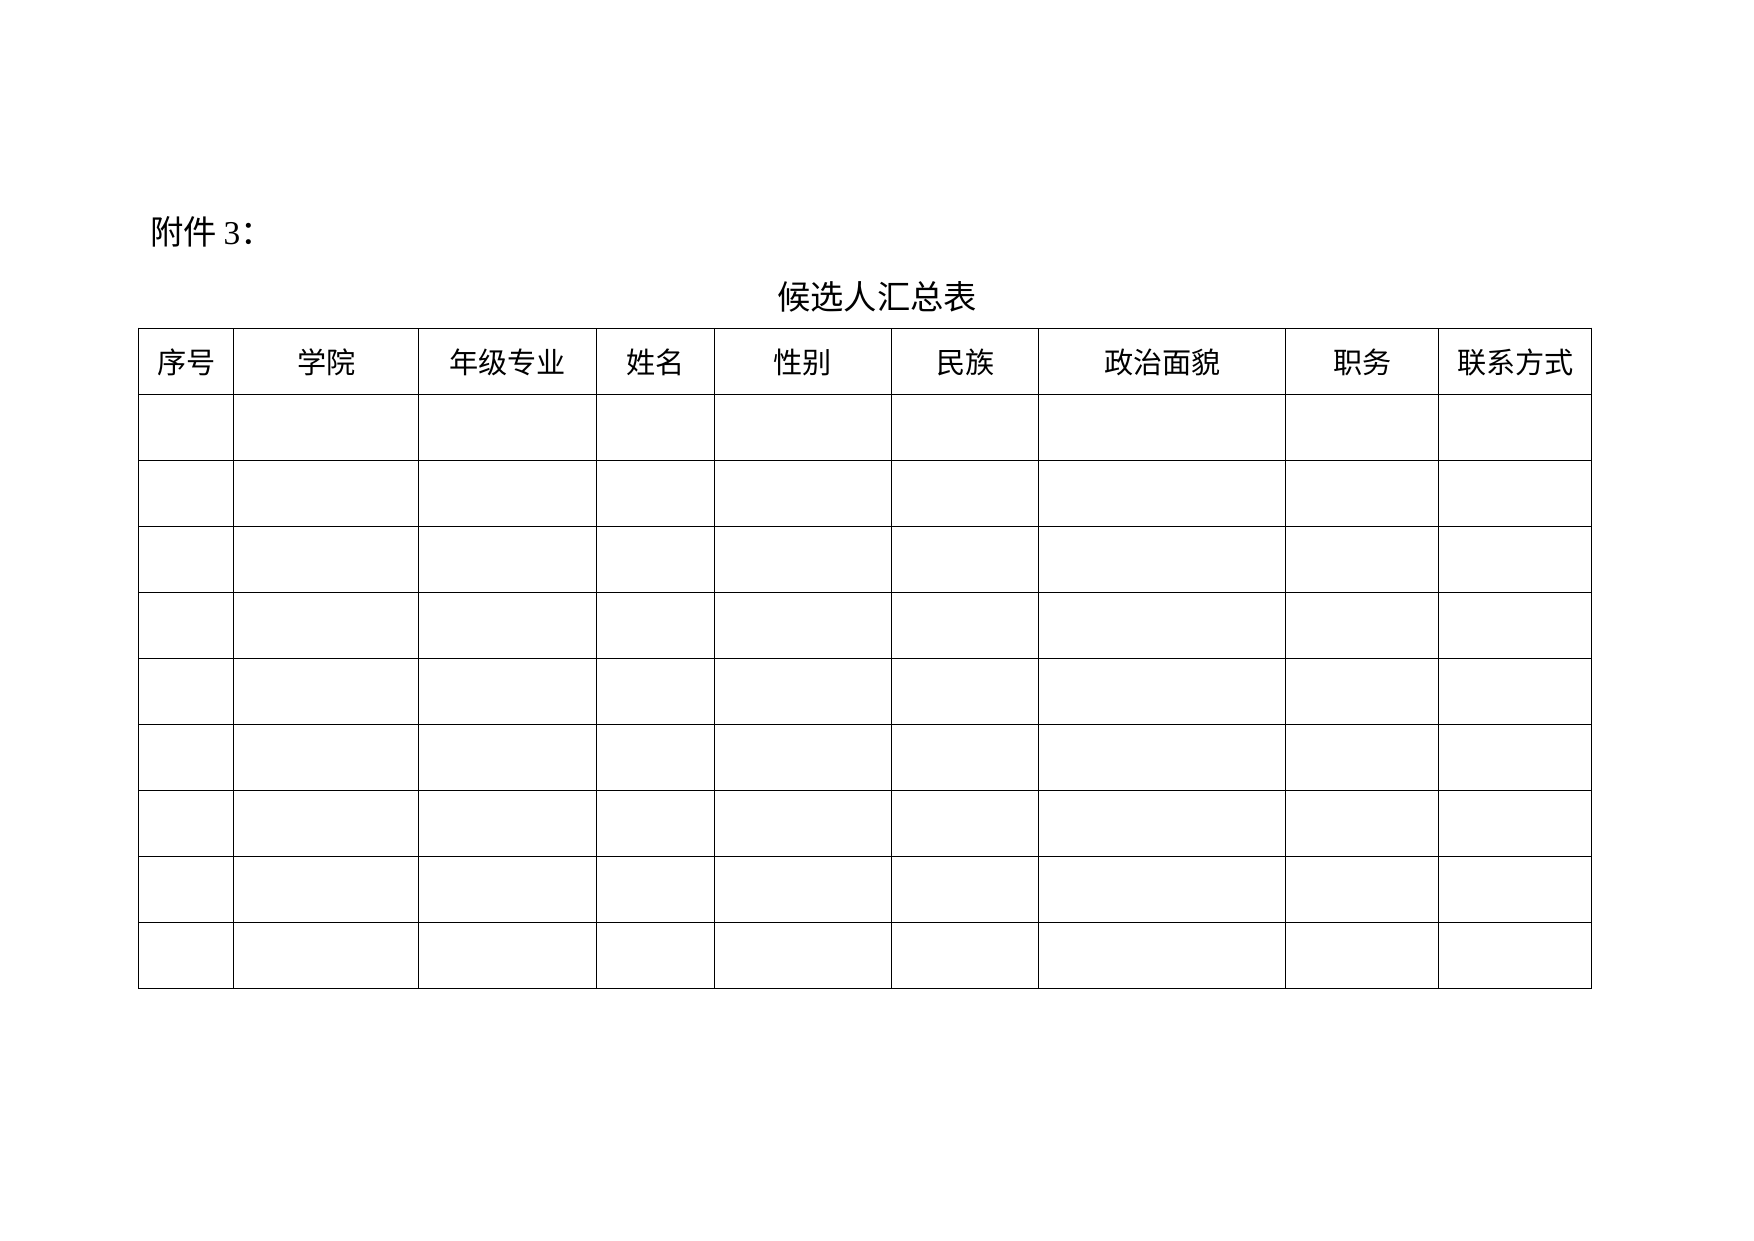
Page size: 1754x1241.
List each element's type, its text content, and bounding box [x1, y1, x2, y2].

table_cell [234, 395, 418, 460]
table_cell [1286, 857, 1438, 922]
table_cell [892, 791, 1038, 856]
table_cell [715, 395, 891, 460]
text 候选人汇总表 [150, 263, 1604, 328]
table_cell [419, 593, 596, 658]
table_cell [1039, 593, 1285, 658]
table_cell [1439, 461, 1591, 526]
table_cell [234, 527, 418, 592]
table_cell [1439, 725, 1591, 790]
table_cell [597, 791, 714, 856]
table_cell [1439, 857, 1591, 922]
table_header 年级专业 [419, 329, 596, 394]
table_cell [419, 461, 596, 526]
table_cell [234, 593, 418, 658]
table_header 民族 [892, 329, 1038, 394]
table_cell [139, 527, 233, 592]
table_cell [597, 527, 714, 592]
table_cell [715, 527, 891, 592]
table_cell [892, 923, 1038, 988]
table_cell [234, 461, 418, 526]
table_cell [1039, 923, 1285, 988]
table_cell [419, 395, 596, 460]
table_cell [1286, 725, 1438, 790]
table_cell [234, 659, 418, 724]
table_header 姓名 [597, 329, 714, 394]
table_cell [234, 725, 418, 790]
table_cell [1439, 395, 1591, 460]
table_cell [1439, 593, 1591, 658]
table_cell [597, 725, 714, 790]
table_cell [1039, 527, 1285, 592]
table_cell [892, 659, 1038, 724]
table_cell [139, 791, 233, 856]
table_cell [715, 659, 891, 724]
table_cell [139, 725, 233, 790]
table_cell [715, 857, 891, 922]
table_cell [1039, 791, 1285, 856]
table_cell [597, 659, 714, 724]
table_cell [892, 857, 1038, 922]
text 附件3： [150, 198, 1604, 263]
table_cell [597, 923, 714, 988]
table_cell [1039, 857, 1285, 922]
table_cell [715, 593, 891, 658]
table_cell [715, 791, 891, 856]
table_cell [234, 857, 418, 922]
table_header 职务 [1286, 329, 1438, 394]
table_cell [892, 725, 1038, 790]
table_cell [1286, 593, 1438, 658]
table_cell [1439, 923, 1591, 988]
table_header 序号 [139, 329, 233, 394]
table_cell [419, 659, 596, 724]
table_header 政治面貌 [1039, 329, 1285, 394]
table_cell [419, 791, 596, 856]
table_cell [892, 593, 1038, 658]
table_cell [139, 395, 233, 460]
table_cell [1039, 725, 1285, 790]
table_cell [1439, 527, 1591, 592]
table_cell [1286, 791, 1438, 856]
table_header 联系方式 [1439, 329, 1591, 394]
table_cell [715, 725, 891, 790]
table_header 性别 [715, 329, 891, 394]
table_cell [139, 857, 233, 922]
table_cell [419, 923, 596, 988]
table_header 学院 [234, 329, 418, 394]
table_cell [1286, 923, 1438, 988]
table_cell [1439, 659, 1591, 724]
table_cell [139, 461, 233, 526]
table_cell [715, 461, 891, 526]
table_cell [419, 725, 596, 790]
table_cell [1286, 527, 1438, 592]
table_cell [1286, 395, 1438, 460]
table_cell [234, 923, 418, 988]
table_cell [892, 527, 1038, 592]
table_cell [892, 461, 1038, 526]
table_cell [597, 395, 714, 460]
table_cell [1039, 461, 1285, 526]
table_cell [715, 923, 891, 988]
table_cell [597, 461, 714, 526]
table_cell [597, 857, 714, 922]
table_cell [419, 857, 596, 922]
table_cell [1286, 659, 1438, 724]
table_cell [1039, 659, 1285, 724]
table_cell [139, 593, 233, 658]
table_cell [892, 395, 1038, 460]
table_cell [234, 791, 418, 856]
table_cell [419, 527, 596, 592]
table_cell [1039, 395, 1285, 460]
table_cell [139, 659, 233, 724]
table_cell [1286, 461, 1438, 526]
table_cell [139, 923, 233, 988]
table_cell [597, 593, 714, 658]
table_cell [1439, 791, 1591, 856]
